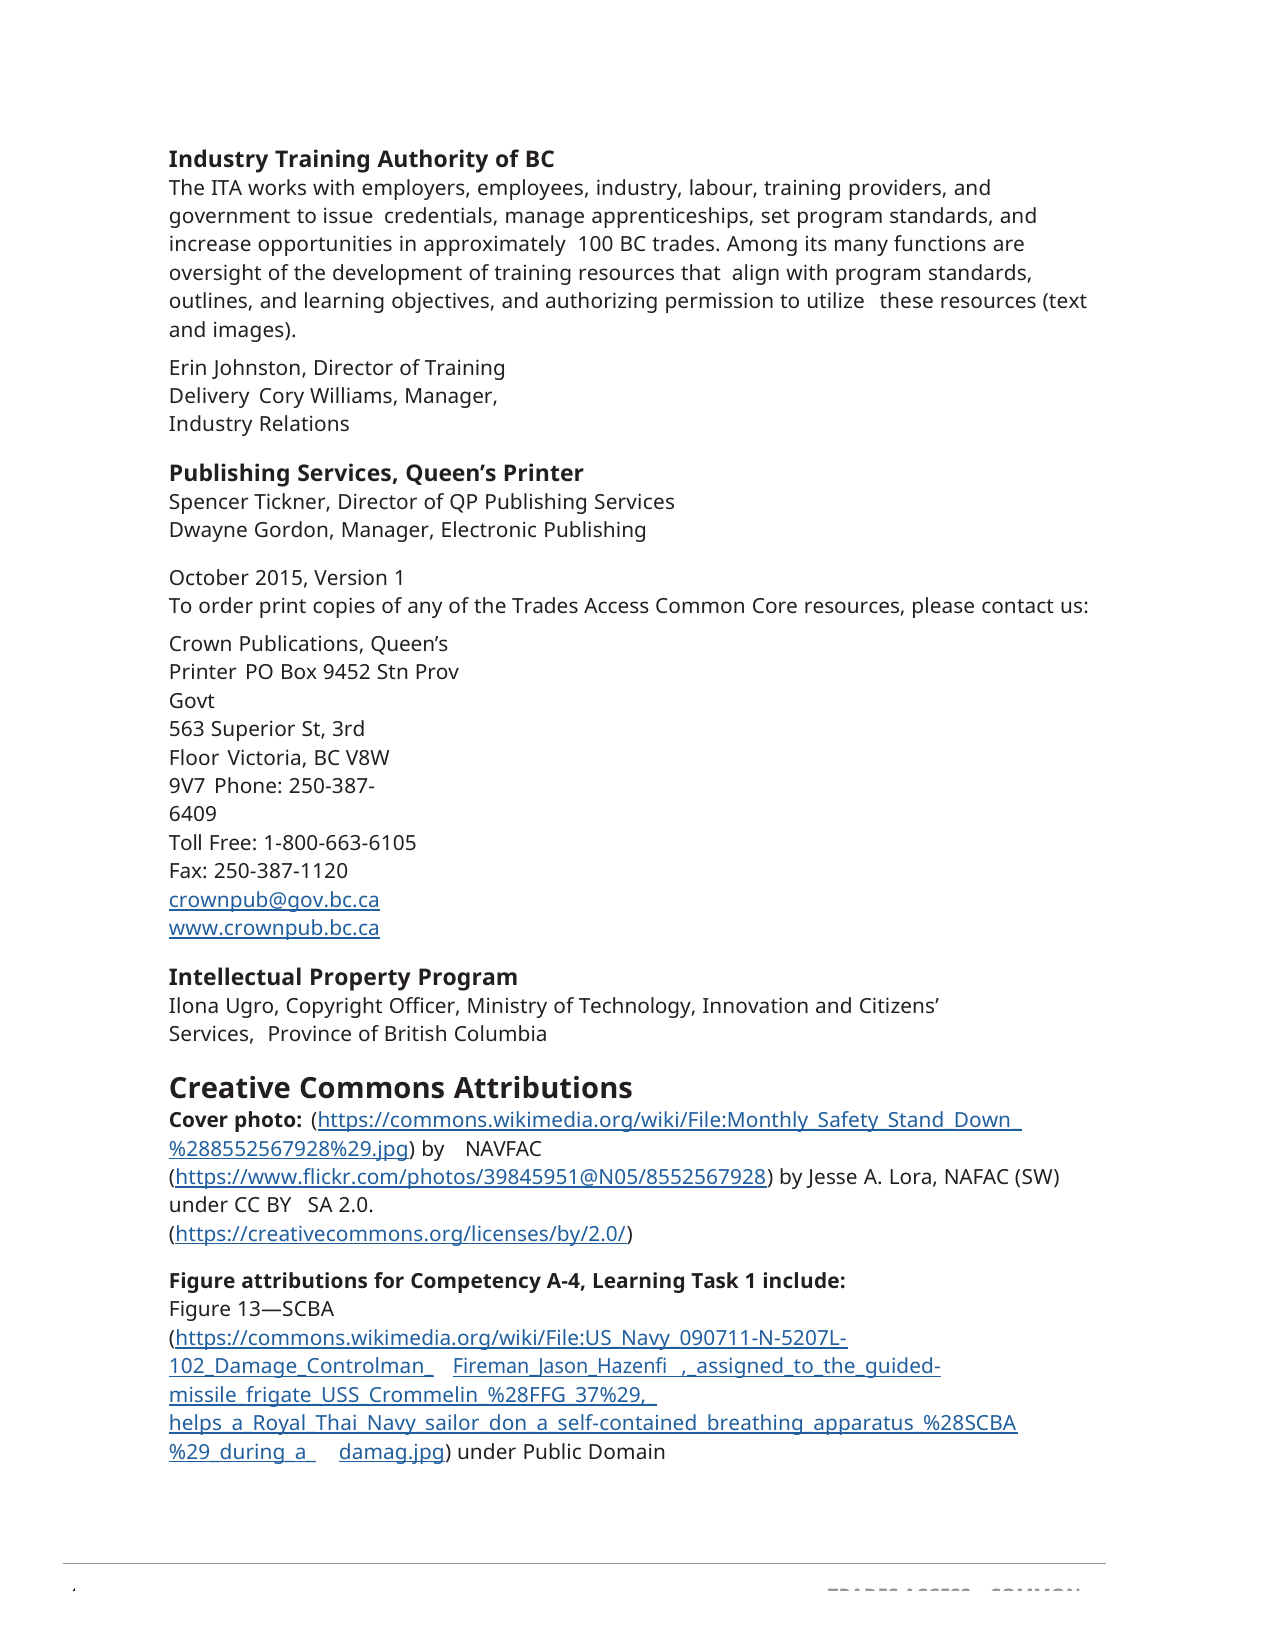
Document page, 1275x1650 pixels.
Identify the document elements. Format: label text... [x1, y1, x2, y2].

text Crown Publications, Queen’s Printer PO Box 9452 Stn Prov Govt [169, 629, 505, 714]
text 563 Superior St, 3rd Floor Victoria, BC V8W 9V7 Phone: 250-387-6409 [169, 714, 410, 828]
text To order print copies of any of the Trades Access Common Core resources, please contact us: [169, 591, 1223, 619]
subtitle Publishing Services, Queen’s Printer [169, 460, 1223, 487]
text (https://commons.wikimedia.org/wiki/File:US_Navy_090711-N-5207L-102_Damage_Controlman_ Fireman_Jason_Hazenfi ,_assigned_to_the_guided-missile_frigate_USS_Crommelin_%28FFG_37%29,_ helps_a_Royal_Thai_Navy_sailor_don_a_self-contained_breathing_apparatus_%28SCBA%29_during_a_ damag.jpg) under Public Domain [169, 1323, 1103, 1465]
text Fax: 250-387-1120 [169, 856, 1223, 885]
text Erin Johnston, Director of Training Delivery Cory Williams, Manager, Industry Relations [169, 353, 584, 438]
text Figure attributions for Competency A-4, Learning Task 1 include: [169, 1266, 1223, 1294]
text Figure 13—SCBA [169, 1294, 1223, 1323]
text Cover photo: (https://commons.wikimedia.org/wiki/File:Monthly_Safety_Stand_Down_%288552567928%29.jpg) by NAVFAC [169, 1105, 1102, 1162]
text crownpub@gov.bc.ca www.crownpub.bc.ca [169, 885, 511, 942]
text Ilona Ugro, Copyright Officer, Ministry of Technology, Innovation and Citizens’ Services, Province of British Columbia [169, 991, 1002, 1048]
text Spencer Tickner, Director of QP Publishing Services Dwayne Gordon, Manager, Electronic Publishing [169, 487, 686, 544]
subtitle Industry Training Authority of BC [169, 145, 1223, 173]
text The ITA works with employers, employees, industry, labour, training providers, and government to issue credentials, manage apprenticeships, set program standards, and increase opportunities in approximately 100 BC trades. Among its many functions are oversight of the development of training resources that align with program standards, outlines, and learning objectives, and authorizing permission to utilize these resources (text and images). [169, 173, 1102, 343]
subtitle Creative Commons Attributions [169, 1071, 1223, 1105]
text Toll Free: 1-800-663-6105 [169, 828, 1223, 856]
text (https://www.flickr.com/photos/39845951@N05/8552567928) by Jesse A. Lora, NAFAC (SW) under CC BY SA 2.0. [169, 1162, 1084, 1219]
text (https://creativecommons.org/licenses/by/2.0/) [169, 1219, 1223, 1247]
subtitle Intellectual Property Program [169, 963, 1223, 991]
text October 2015, Version 1 [169, 563, 1223, 591]
